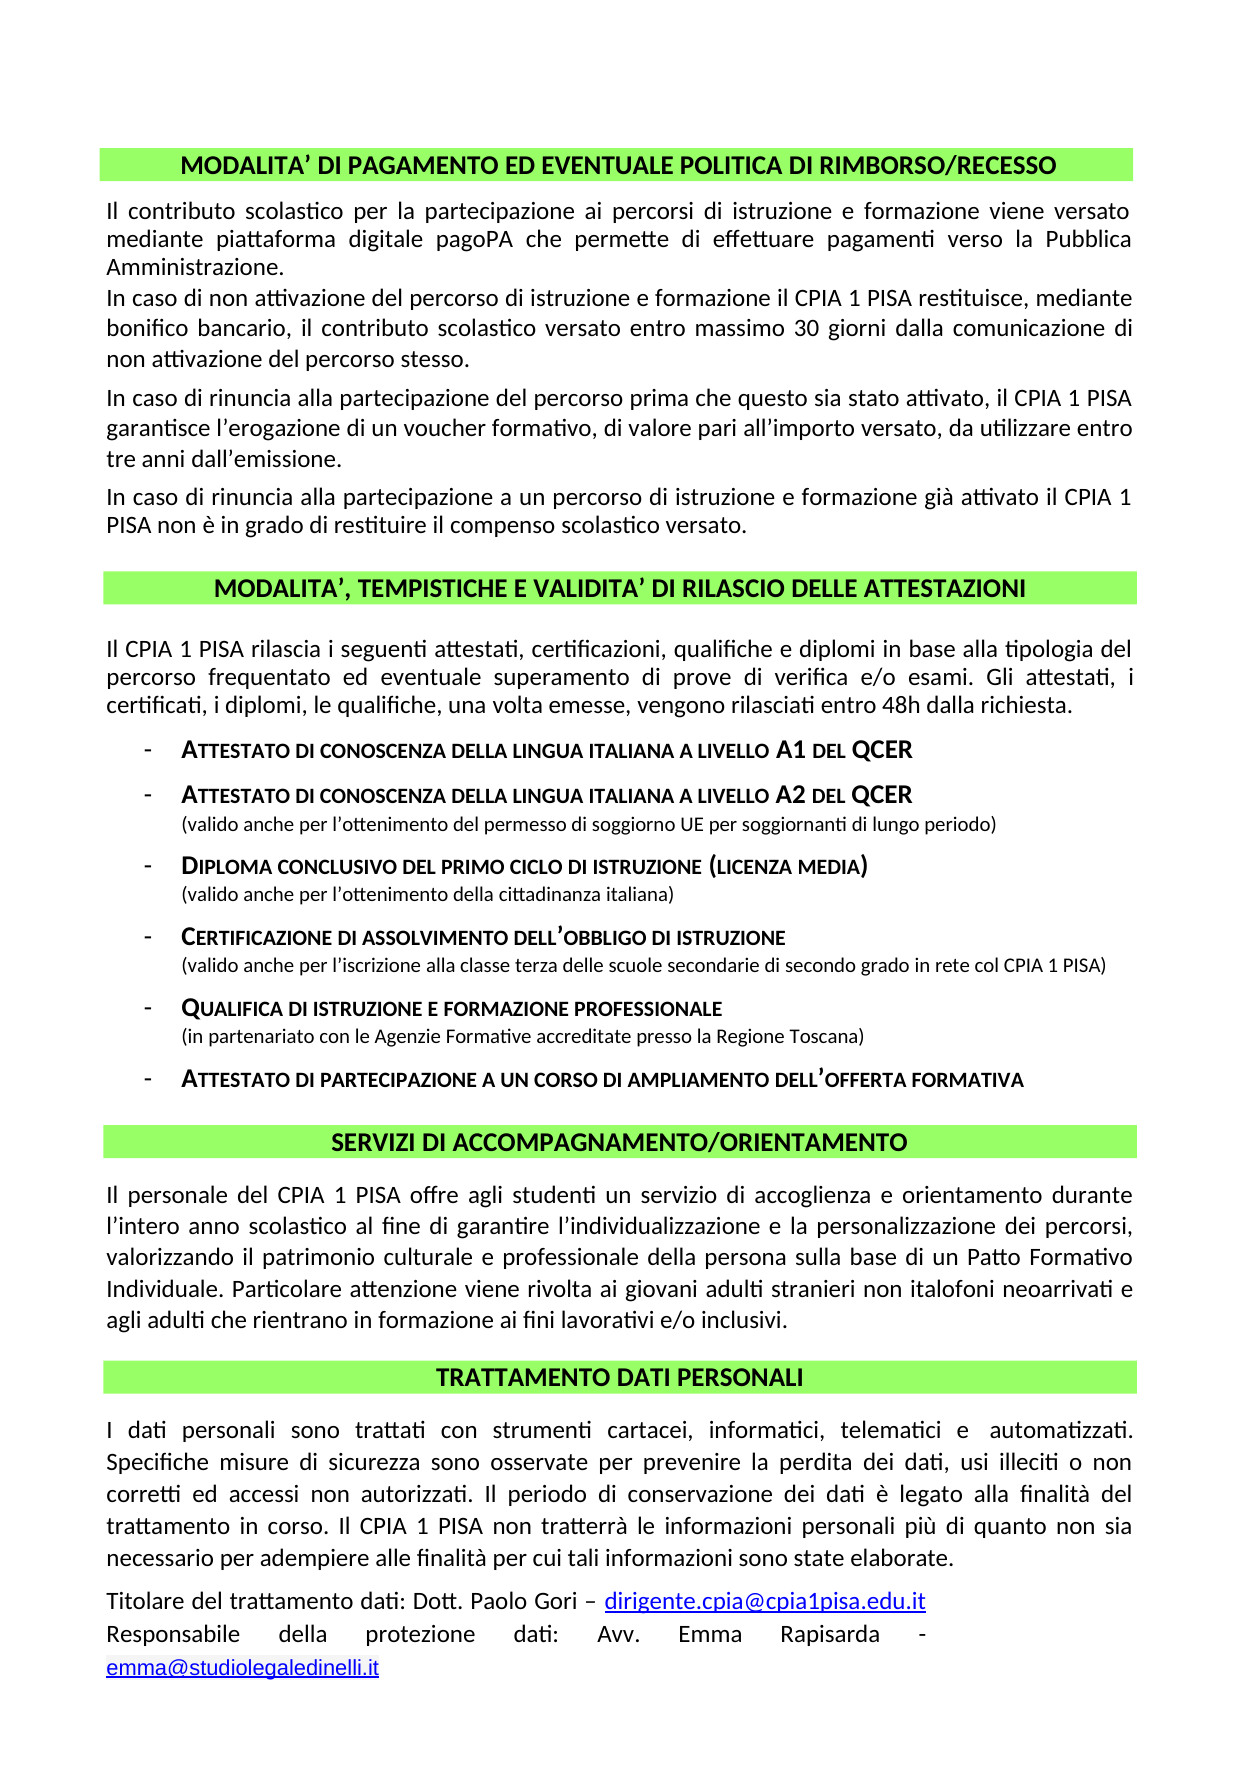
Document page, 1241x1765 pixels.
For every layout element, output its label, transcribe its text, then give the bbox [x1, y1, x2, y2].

text In caso di rinuncia alla partecipazione del percorso prima che questo sia stato attivato, il CPIA 1 PISA garantisce l’erogazione di un voucher formativo, di valore pari all’importo versato, da utilizzare entro tre anni dall’emissione. [106, 382, 1134, 473]
text (valido anche per l’ottenimento del permesso di soggiorno UE per soggiornanti di lungo periodo) [181, 811, 1159, 836]
text I dati personali sono trattati con strumenti cartacei, informatici, telematici e automatizzati. Specifiche misure di sicurezza sono osservate per prevenire la perdita dei dati, usi illeciti o non corretti ed accessi non autorizzati. Il periodo di conservazione dei dati è legato alla finalità del trattamento in corso. Il CPIA 1 PISA non tratterrà le informazioni personali più di quanto non sia necessario per adempiere alle finalità per cui tali informazioni sono state elaborate. [106, 1414, 1135, 1573]
text Il personale del CPIA 1 PISA offre agli studenti un servizio di accoglienza e orientamento durante l’intero anno scolastico al fine di garantire l’individualizzazione e la personalizzazione dei percorsi, valorizzando il patrimonio culturale e professionale della persona sulla base di un Patto Formativo Individuale. Particolare attenzione viene rivolta ai giovani adulti stranieri non italofoni neoarrivati e agli adulti che rientrano in formazione ai fini lavorativi e/o inclusivi. [106, 1179, 1134, 1335]
text Il contributo scolastico per la partecipazione ai percorsi di istruzione e formazione viene versato mediante piattaforma digitale pagoPA che permette di effettuare pagamenti verso la Pubblica Amministrazione. [106, 197, 1132, 282]
list DIPLOMA CONCLUSIVO DEL PRIMO CICLO DI ISTRUZIONE (LICENZA MEDIA) [143, 848, 1159, 882]
list ATTESTATO DI CONOSCENZA DELLA LINGUA ITALIANA A LIVELLO A2 DEL QCER [143, 778, 1159, 811]
list ATTESTATO DI CONOSCENZA DELLA LINGUA ITALIANA A LIVELLO A1 DEL QCER [143, 732, 1159, 765]
list ATTESTATO DI PARTECIPAZIONE A UN CORSO DI AMPLIAMENTO DELL’OFFERTA FORMATIVA [143, 1061, 1159, 1094]
list CERTIFICAZIONE DI ASSOLVIMENTO DELL’OBBLIGO DI ISTRUZIONE [143, 919, 1159, 952]
text (valido anche per l’iscrizione alla classe terza delle scuole secondarie di secondo grado in rete col CPIA 1 PISA) [181, 953, 1159, 978]
text Titolare del trattamento dati: Dott. Paolo Gori – dirigente.cpia@cpia1pisa.edu.it Responsabile della protezione dati: Avv. Emma Rapisarda - emma@studiolegaledinelli.it [106, 1585, 926, 1681]
text Il CPIA 1 PISA rilascia i seguenti attestati, certificazioni, qualifiche e diplomi in base alla tipologia del percorso frequentato ed eventuale superamento di prove di verifica e/o esami. Gli attestati, i certificati, i diplomi, le qualifiche, una volta emesse, vengono rilasciati entro 48h dalla richiesta. [106, 634, 1134, 720]
text (in partenariato con le Agenzie Formative accreditate presso la Regione Toscana) [181, 1023, 1159, 1049]
list QUALIFICA DI ISTRUZIONE E FORMAZIONE PROFESSIONALE [143, 990, 1159, 1023]
text (valido anche per l’ottenimento della cittadinanza italiana) [181, 882, 1159, 907]
text In caso di non attivazione del percorso di istruzione e formazione il CPIA 1 PISA restituisce, mediante bonifico bancario, il contributo scolastico versato entro massimo 30 giorni dalla comunicazione di non attivazione del percorso stesso. [106, 282, 1135, 373]
text In caso di rinuncia alla partecipazione a un percorso di istruzione e formazione già attivato il CPIA 1 PISA non è in grado di restituire il compenso scolastico versato. [106, 482, 1134, 540]
